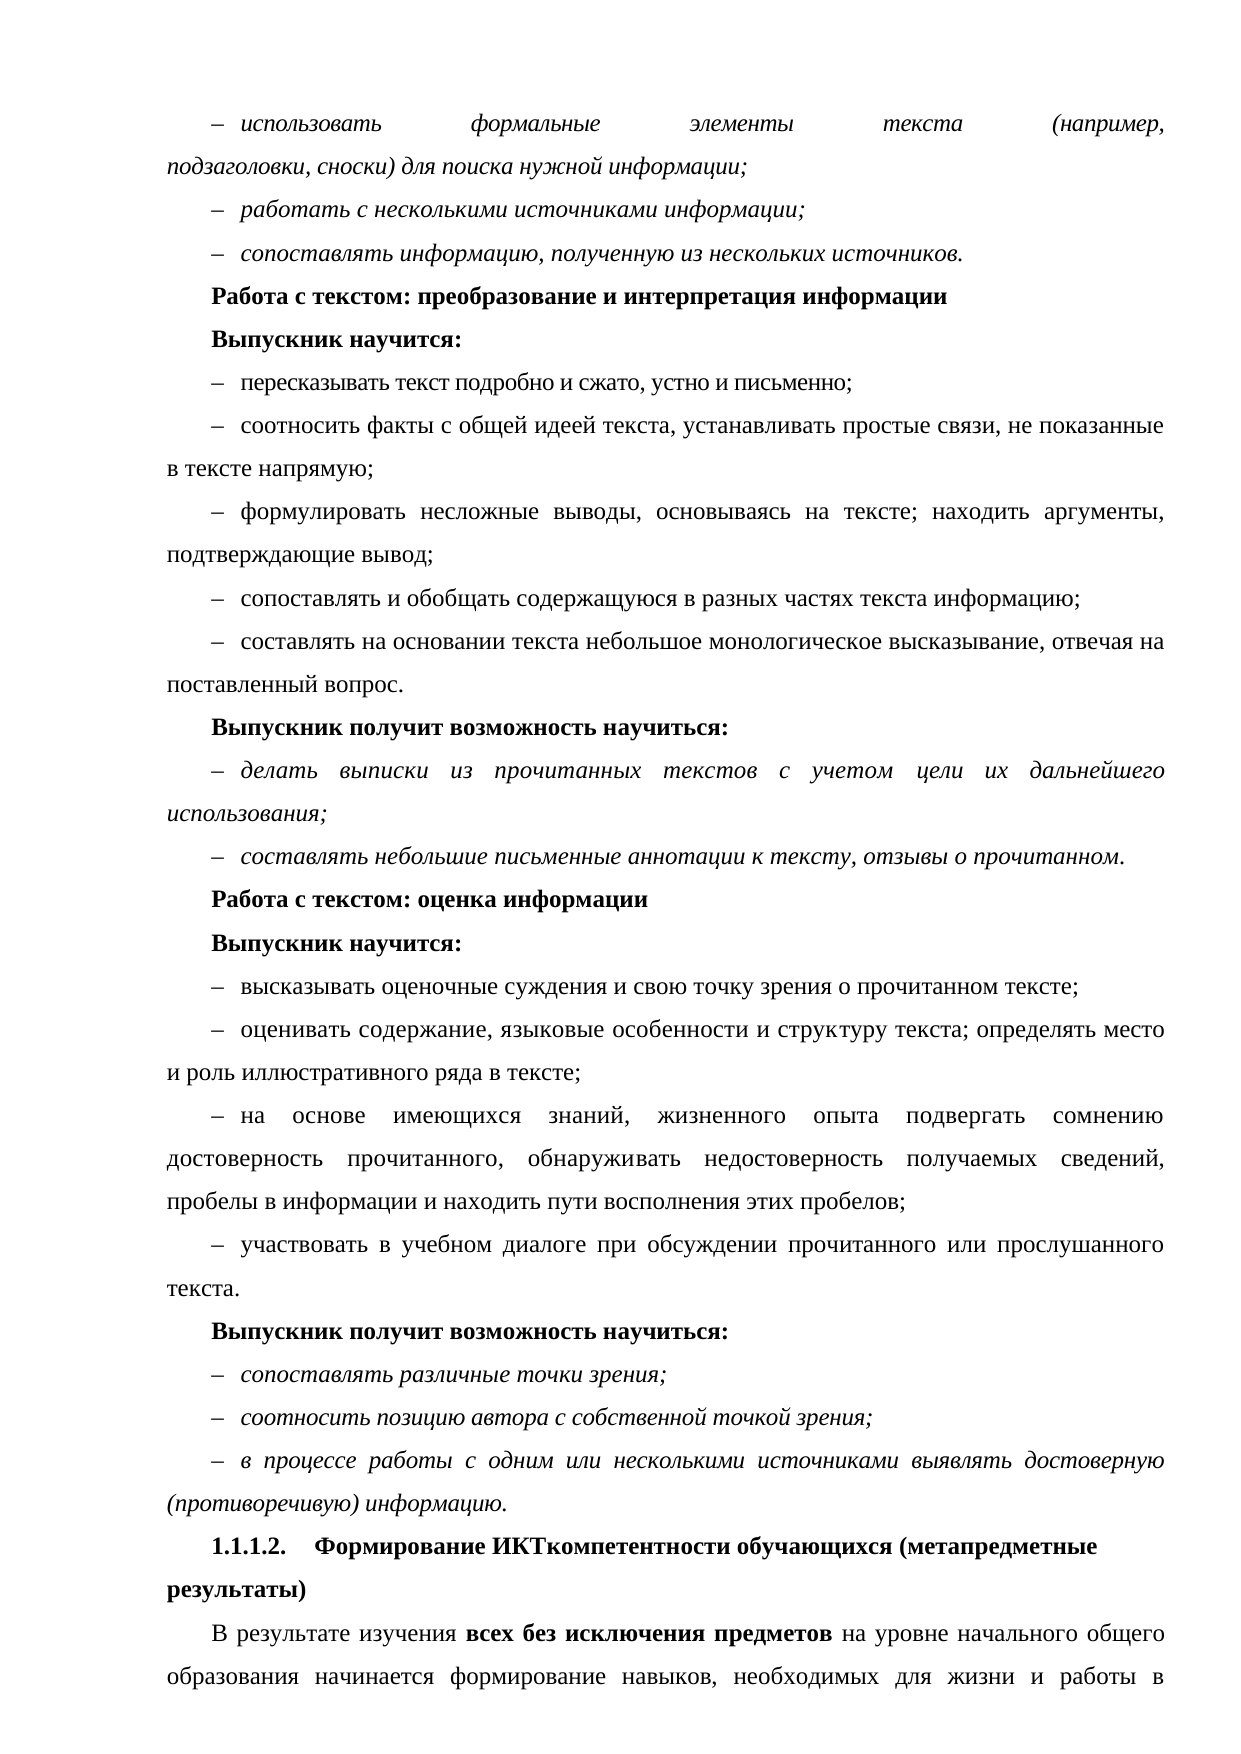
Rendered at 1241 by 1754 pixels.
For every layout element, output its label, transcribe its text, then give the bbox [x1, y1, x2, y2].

list участвовать в учебном диалоге при обсуждении прочитанного или прослушанного текста. [167, 1229, 1165, 1301]
text Выпускник научится: [167, 324, 1165, 353]
list соотносить позицию автора с собственной точкой зрения; [167, 1402, 1165, 1431]
text Работа с текстом: преобразование и интерпретация информации [167, 281, 1165, 309]
list соотносить факты с общей идеей текста, устанавливать простые связи, не показанные в тексте напрямую; [167, 410, 1165, 482]
list пересказывать текст подробно и сжато, устно и письменно; [167, 367, 1165, 396]
list на основе имеющихся знаний, жизненного опыта подвергать сомнению достоверность прочитанного, обнаруживать недостоверность получаемых сведений, пробелы в информации и находить пути восполнения этих пробелов; [167, 1100, 1165, 1215]
list сопоставлять и обобщать содержащуюся в разных частях текста информацию; [167, 583, 1165, 611]
text Работа с текстом: оценка информации [167, 884, 1165, 913]
list сопоставлять информацию, полученную из нескольких источников. [167, 238, 1165, 266]
list оценивать содержание, языковые особенности и структуру текста; определять место и роль иллюстративного ряда в тексте; [167, 1014, 1165, 1086]
list составлять на основании текста небольшое монологическое высказывание, отвечая на поставленный вопрос. [167, 626, 1165, 698]
text Выпускник научится: [167, 928, 1165, 956]
list работать с несколькими источниками информации; [167, 194, 1165, 223]
list делать выписки из прочитанных текстов с учетом цели их дальнейшего использования; [167, 755, 1165, 827]
text Выпускник получит возможность научиться: [167, 1316, 1165, 1344]
list составлять небольшие письменные аннотации к тексту, отзывы о прочитанном. [167, 841, 1165, 870]
text Выпускник получит возможность научиться: [167, 712, 1165, 741]
list сопоставлять различные точки зрения; [167, 1359, 1165, 1388]
list в процессе работы с одним или несколькими источниками выявлять достоверную (противоречивую) информацию. [167, 1445, 1165, 1517]
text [167, 1618, 1165, 1689]
list использовать формальные элементы текста (например, подзаголовки, сноски) для поиска нужной информации; [167, 108, 1165, 180]
list формулировать несложные выводы, основываясь на тексте; находить аргументы, подтверждающие вывод; [167, 496, 1165, 568]
list высказывать оценочные суждения и свою точку зрения о прочитанном тексте; [167, 971, 1165, 999]
subtitle Формирование ИКТ­компетентности обучающихся (метапредметные результаты) [167, 1531, 1165, 1603]
